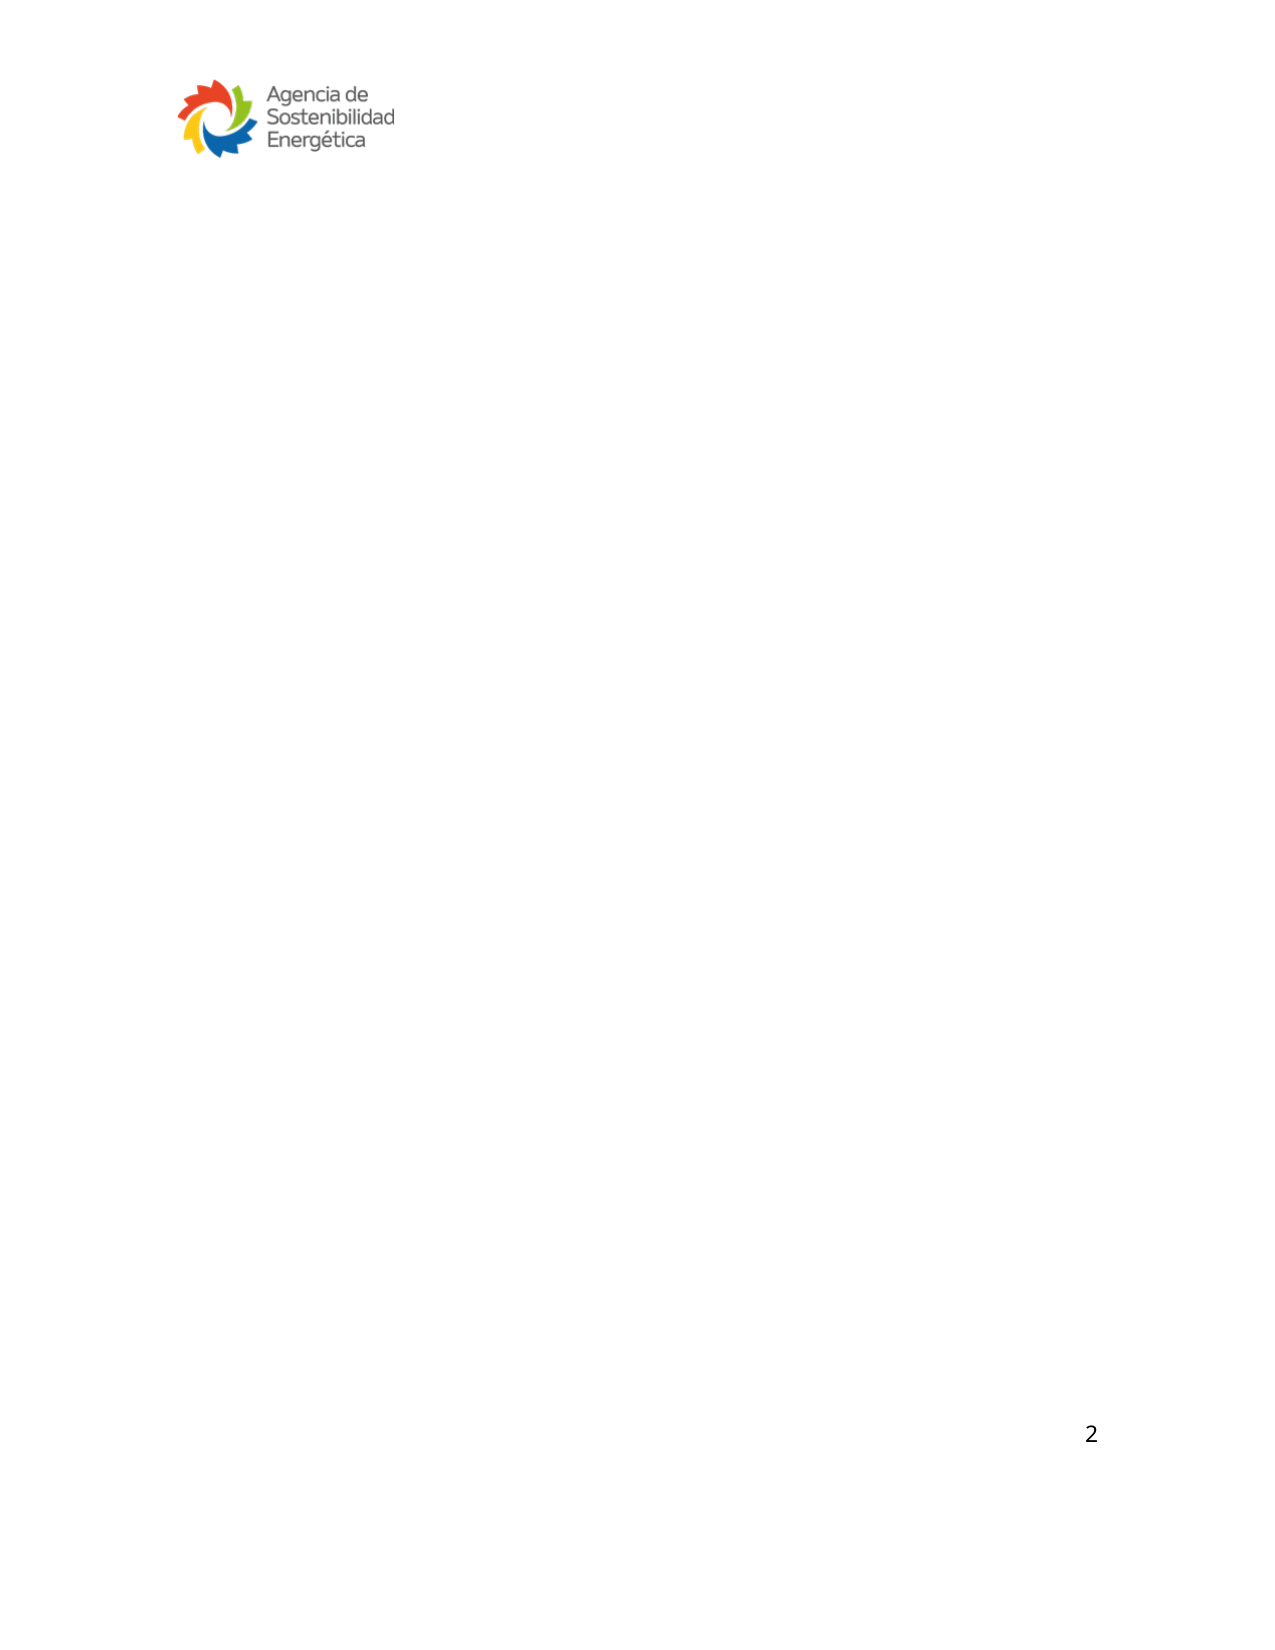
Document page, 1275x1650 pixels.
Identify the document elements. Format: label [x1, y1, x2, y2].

picture [177, 73, 395, 163]
